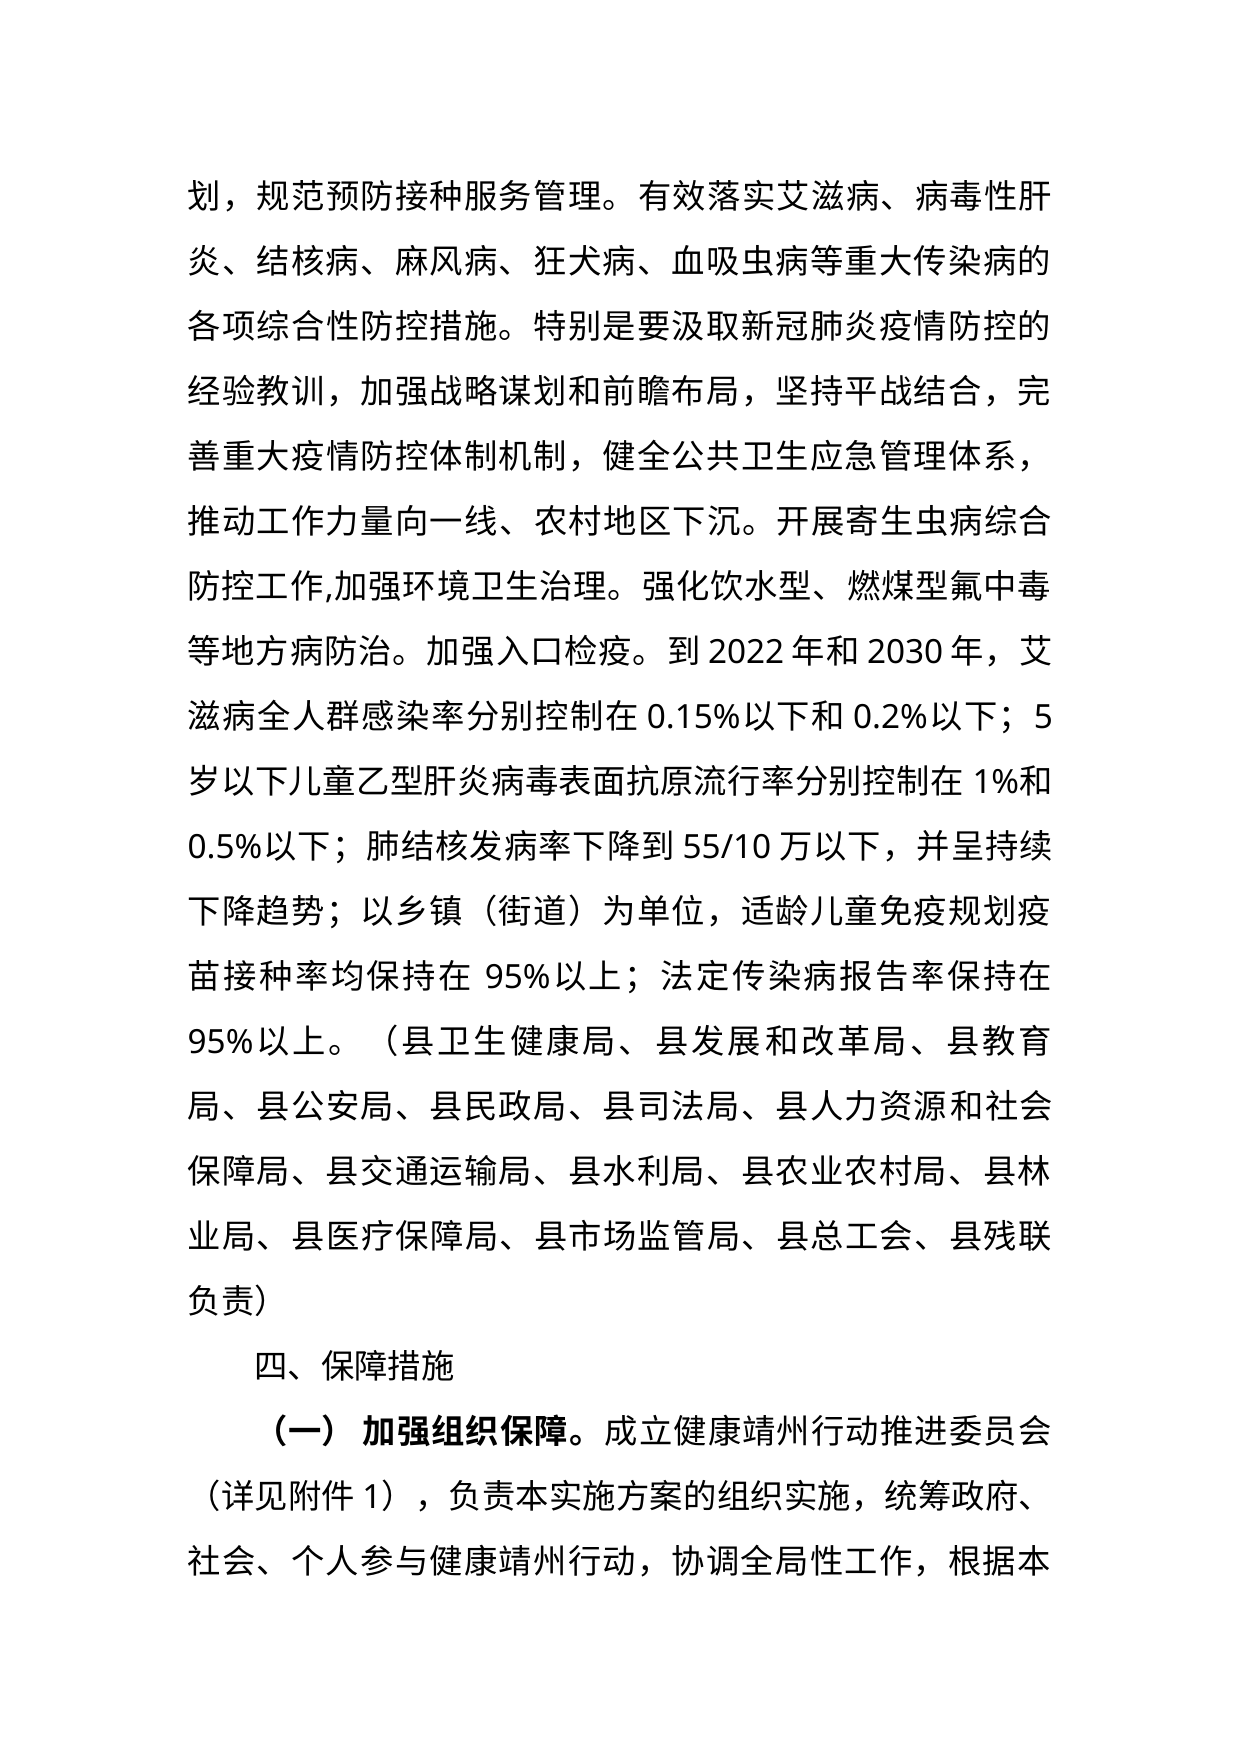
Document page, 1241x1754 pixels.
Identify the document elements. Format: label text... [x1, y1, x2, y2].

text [187, 1397, 1053, 1592]
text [187, 162, 1053, 1332]
text 四、保障措施 [187, 1332, 1053, 1397]
